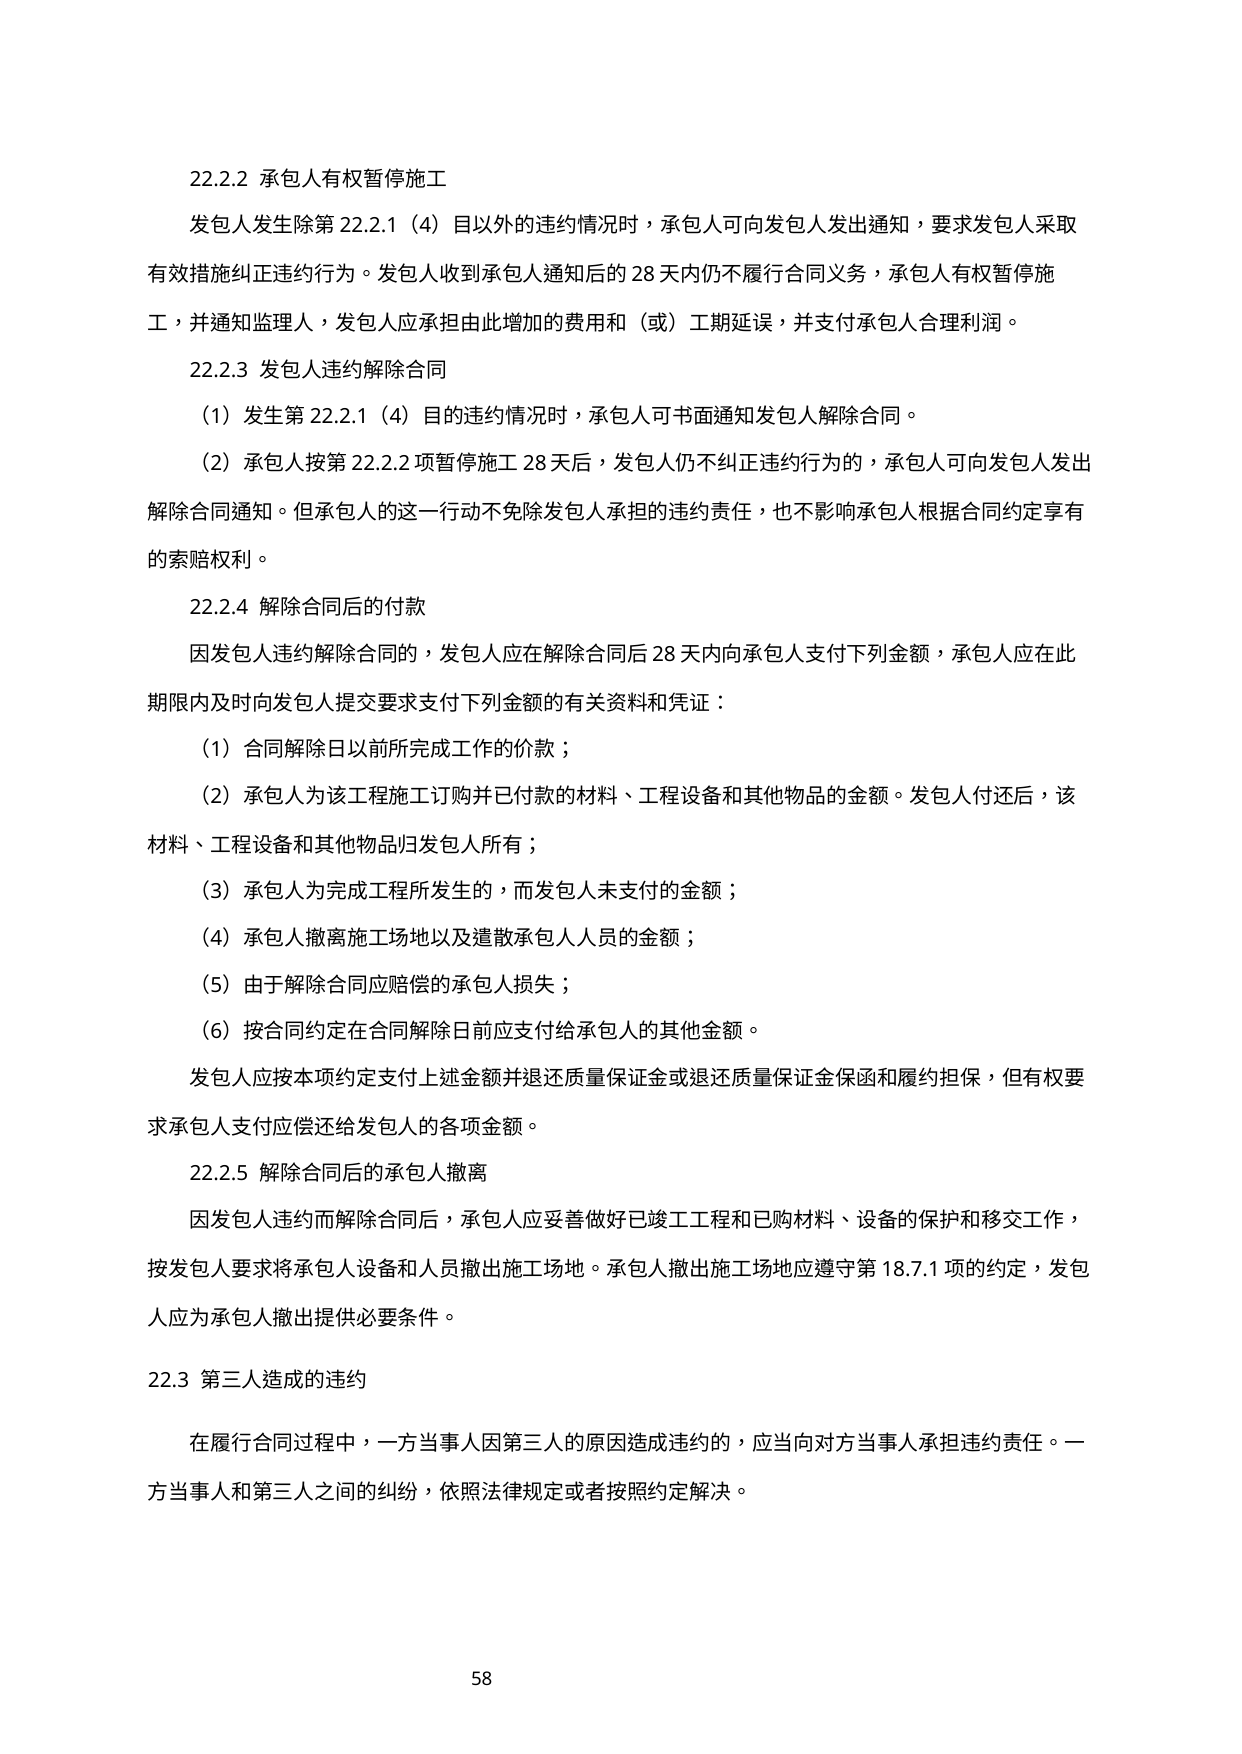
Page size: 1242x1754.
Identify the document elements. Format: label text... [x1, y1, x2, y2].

text 发包人应按本项约定支付上述金额并退还质量保证金或退还质量保证金保函和履约担保，但有权要求承包人支付应偿还给发包人的各项金额。 [148, 1061, 1094, 1142]
text 22.3 第三人造成的违约 [148, 1364, 1094, 1396]
text （5）由于解除合同应赔偿的承包人损失； [148, 968, 1094, 1000]
text （1）合同解除日以前所完成工作的价款； [148, 732, 1094, 765]
text 发包人发生除第22.2.1（4）目以外的违约情况时，承包人可向发包人发出通知，要求发包人采取有效措施纠正违约行为。发包人收到承包人通知后的28天内仍不履行合同义务，承包人有权暂停施工，并通知监理人，发包人应承担由此增加的费用和（或）工期延误，并支付承包人合理利润。 [148, 209, 1094, 339]
text （1）发生第22.2.1（4）目的违约情况时，承包人可书面通知发包人解除合同。 [148, 399, 1094, 432]
text 在履行合同过程中，一方当事人因第三人的原因造成违约的，应当向对方当事人承担违约责任。一方当事人和第三人之间的纠纷，依照法律规定或者按照约定解决。 [148, 1427, 1094, 1508]
text （4）承包人撤离施工场地以及遣散承包人人员的金额； [148, 921, 1094, 954]
text 因发包人违约而解除合同后，承包人应妥善做好已竣工工程和已购材料、设备的保护和移交工作，按发包人要求将承包人设备和人员撤出施工场地。承包人撤出施工场地应遵守第18.7.1项的约定，发包人应为承包人撤出提供必要条件。 [148, 1203, 1094, 1333]
text 22.2.4 解除合同后的付款 [148, 590, 1094, 623]
text （6）按合同约定在合同解除日前应支付给承包人的其他金额。 [148, 1014, 1094, 1047]
text （2）承包人为该工程施工订购并已付款的材料、工程设备和其他物品的金额。发包人付还后，该材料、工程设备和其他物品归发包人所有； [148, 779, 1094, 860]
text 22.2.5 解除合同后的承包人撤离 [148, 1157, 1094, 1189]
text （3）承包人为完成工程所发生的，而发包人未支付的金额； [148, 874, 1094, 907]
text 因发包人违约解除合同的，发包人应在解除合同后28天内向承包人支付下列金额，承包人应在此期限内及时向发包人提交要求支付下列金额的有关资料和凭证： [148, 637, 1094, 718]
text （2）承包人按第22.2.2项暂停施工28天后，发包人仍不纠正违约行为的，承包人可向发包人发出解除合同通知。但承包人的这一行动不免除发包人承担的违约责任，也不影响承包人根据合同约定享有的索赔权利。 [148, 446, 1094, 576]
text 22.2.3 发包人违约解除合同 [148, 353, 1094, 385]
text 22.2.2 承包人有权暂停施工 [148, 162, 1094, 194]
